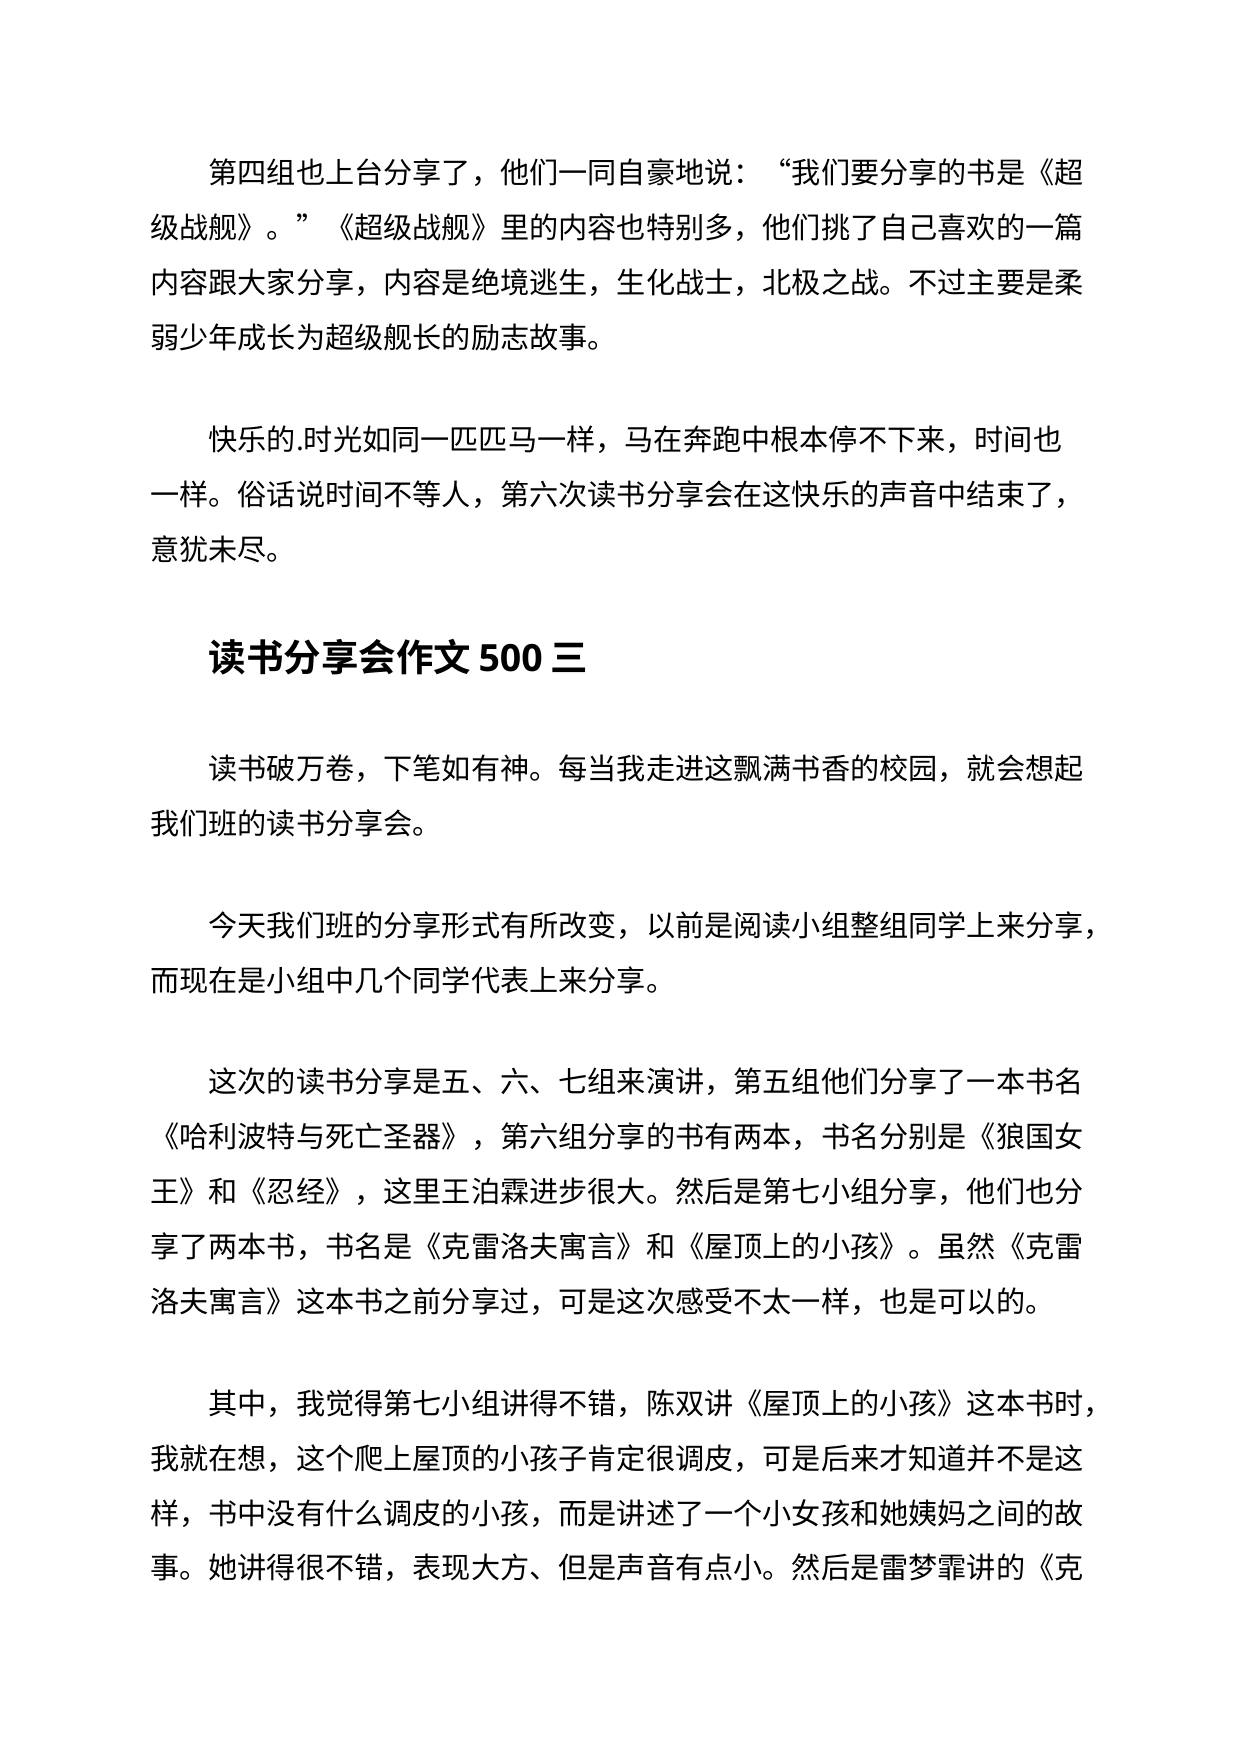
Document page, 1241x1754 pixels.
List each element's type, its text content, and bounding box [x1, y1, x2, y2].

text 快乐的.时光如同一匹匹马一样，马在奔跑中根本停不下来，时间也一样。俗话说时间不等人，第六次读书分享会在这快乐的声音中结束了，意犹未尽。 [150, 416, 1090, 569]
text 这次的读书分享是五、六、七组来演讲，第五组他们分享了一本书名《哈利波特与死亡圣器》，第六组分享的书有两本，书名分别是《狼国女王》和《忍经》，这里王泊霖进步很大。然后是第七小组分享，他们也分享了两本书，书名是《克雷洛夫寓言》和《屋顶上的小孩》。虽然《克雷洛夫寓言》这本书之前分享过，可是这次感受不太一样，也是可以的。 [150, 1059, 1090, 1321]
text 今天我们班的分享形式有所改变，以前是阅读小组整组同学上来分享，而现在是小组中几个同学代表上来分享。 [150, 902, 1090, 999]
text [150, 1380, 1090, 1587]
text 读书分享会作文500三 [150, 628, 1090, 683]
text 读书破万卷，下笔如有神。每当我走进这飘满书香的校园，就会想起我们班的读书分享会。 [150, 746, 1090, 843]
text 第四组也上台分享了，他们一同自豪地说：“我们要分享的书是《超级战舰》。”《超级战舰》里的内容也特别多，他们挑了自己喜欢的一篇内容跟大家分享，内容是绝境逃生，生化战士，北极之战。不过主要是柔弱少年成长为超级舰长的励志故事。 [150, 150, 1090, 357]
